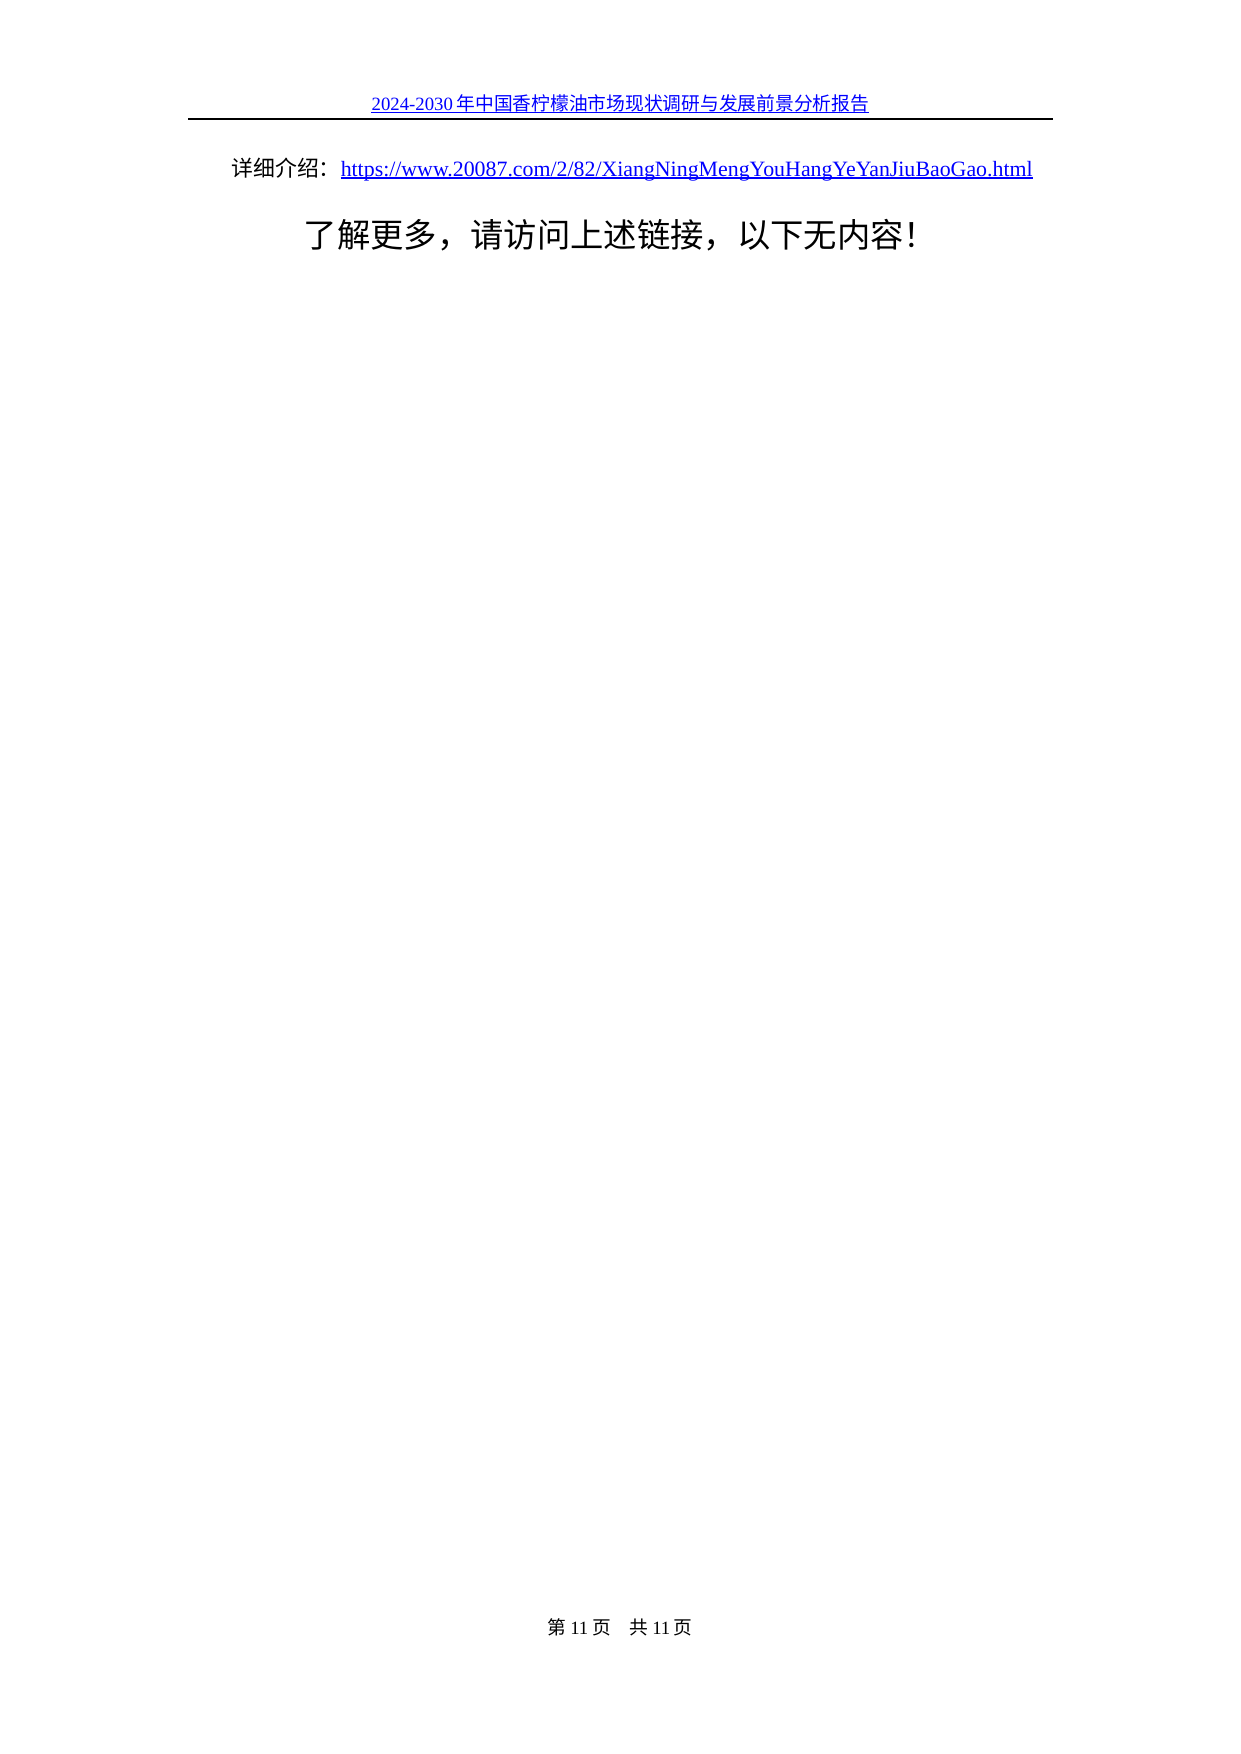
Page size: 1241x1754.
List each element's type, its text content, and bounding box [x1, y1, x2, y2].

text 详细介绍：https://www.20087.com/2/82/XiangNingMengYouHangYeYanJiuBaoGao.html [187, 150, 1053, 183]
title 了解更多，请访问上述链接，以下无内容！ [187, 200, 1053, 265]
